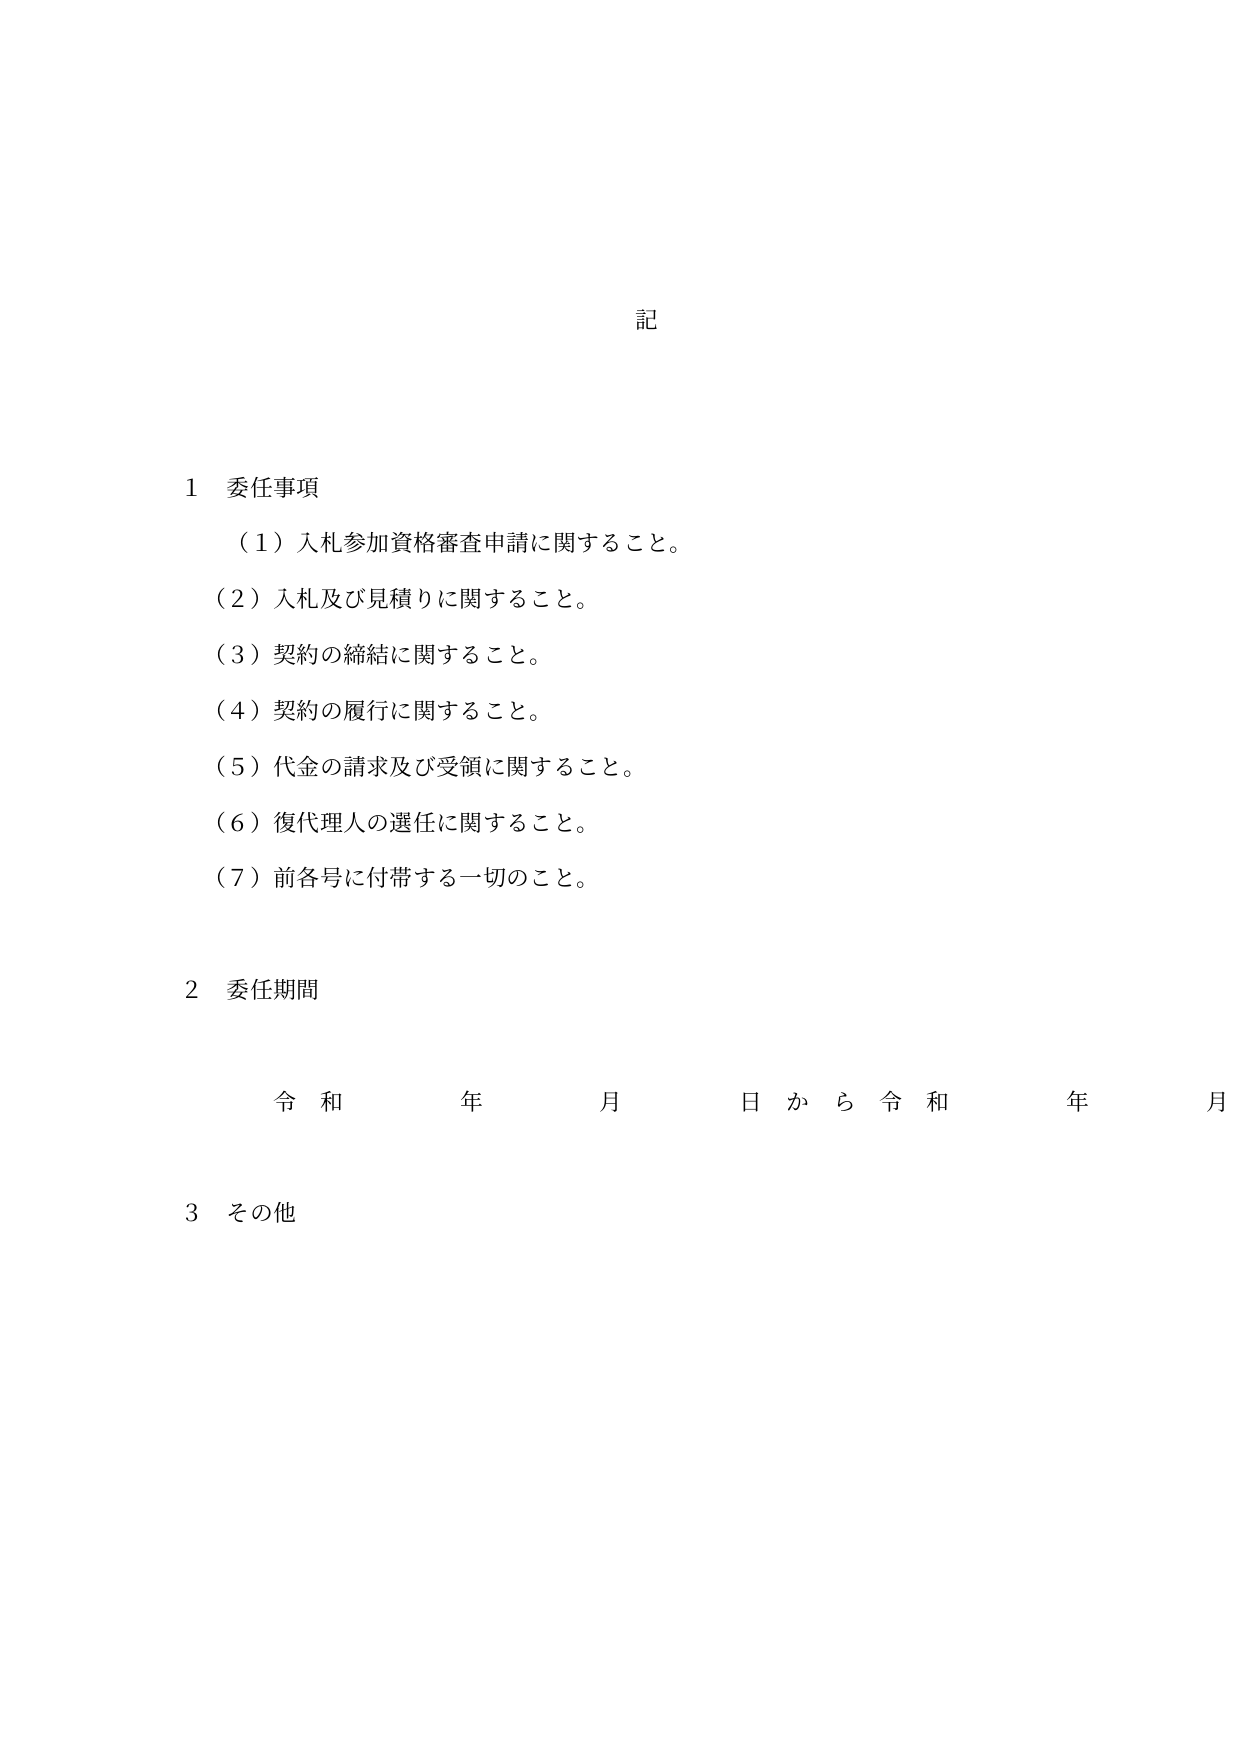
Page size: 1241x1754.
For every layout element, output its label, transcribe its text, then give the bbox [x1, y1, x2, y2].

text （６）復代理人の選任に関すること。 [180, 793, 1113, 849]
text （２）入札及び見積りに関すること。 [180, 570, 1113, 626]
text （１）入札参加資格審査申請に関すること。 [180, 514, 1113, 570]
text （５）代金の請求及び受領に関すること。 [180, 737, 1113, 793]
text ３ その他 [180, 1184, 1113, 1240]
text 令和 年 月 日から令和 年 月 日まで [180, 1072, 1113, 1128]
text １ 委任事項 [180, 458, 1113, 514]
text （３）契約の締結に関すること。 [180, 626, 1113, 682]
text 記 [180, 291, 1113, 347]
text （７）前各号に付帯する一切のこと。 [180, 849, 1113, 905]
text （４）契約の履行に関すること。 [180, 682, 1113, 737]
text ２ 委任期間 [180, 961, 1113, 1017]
